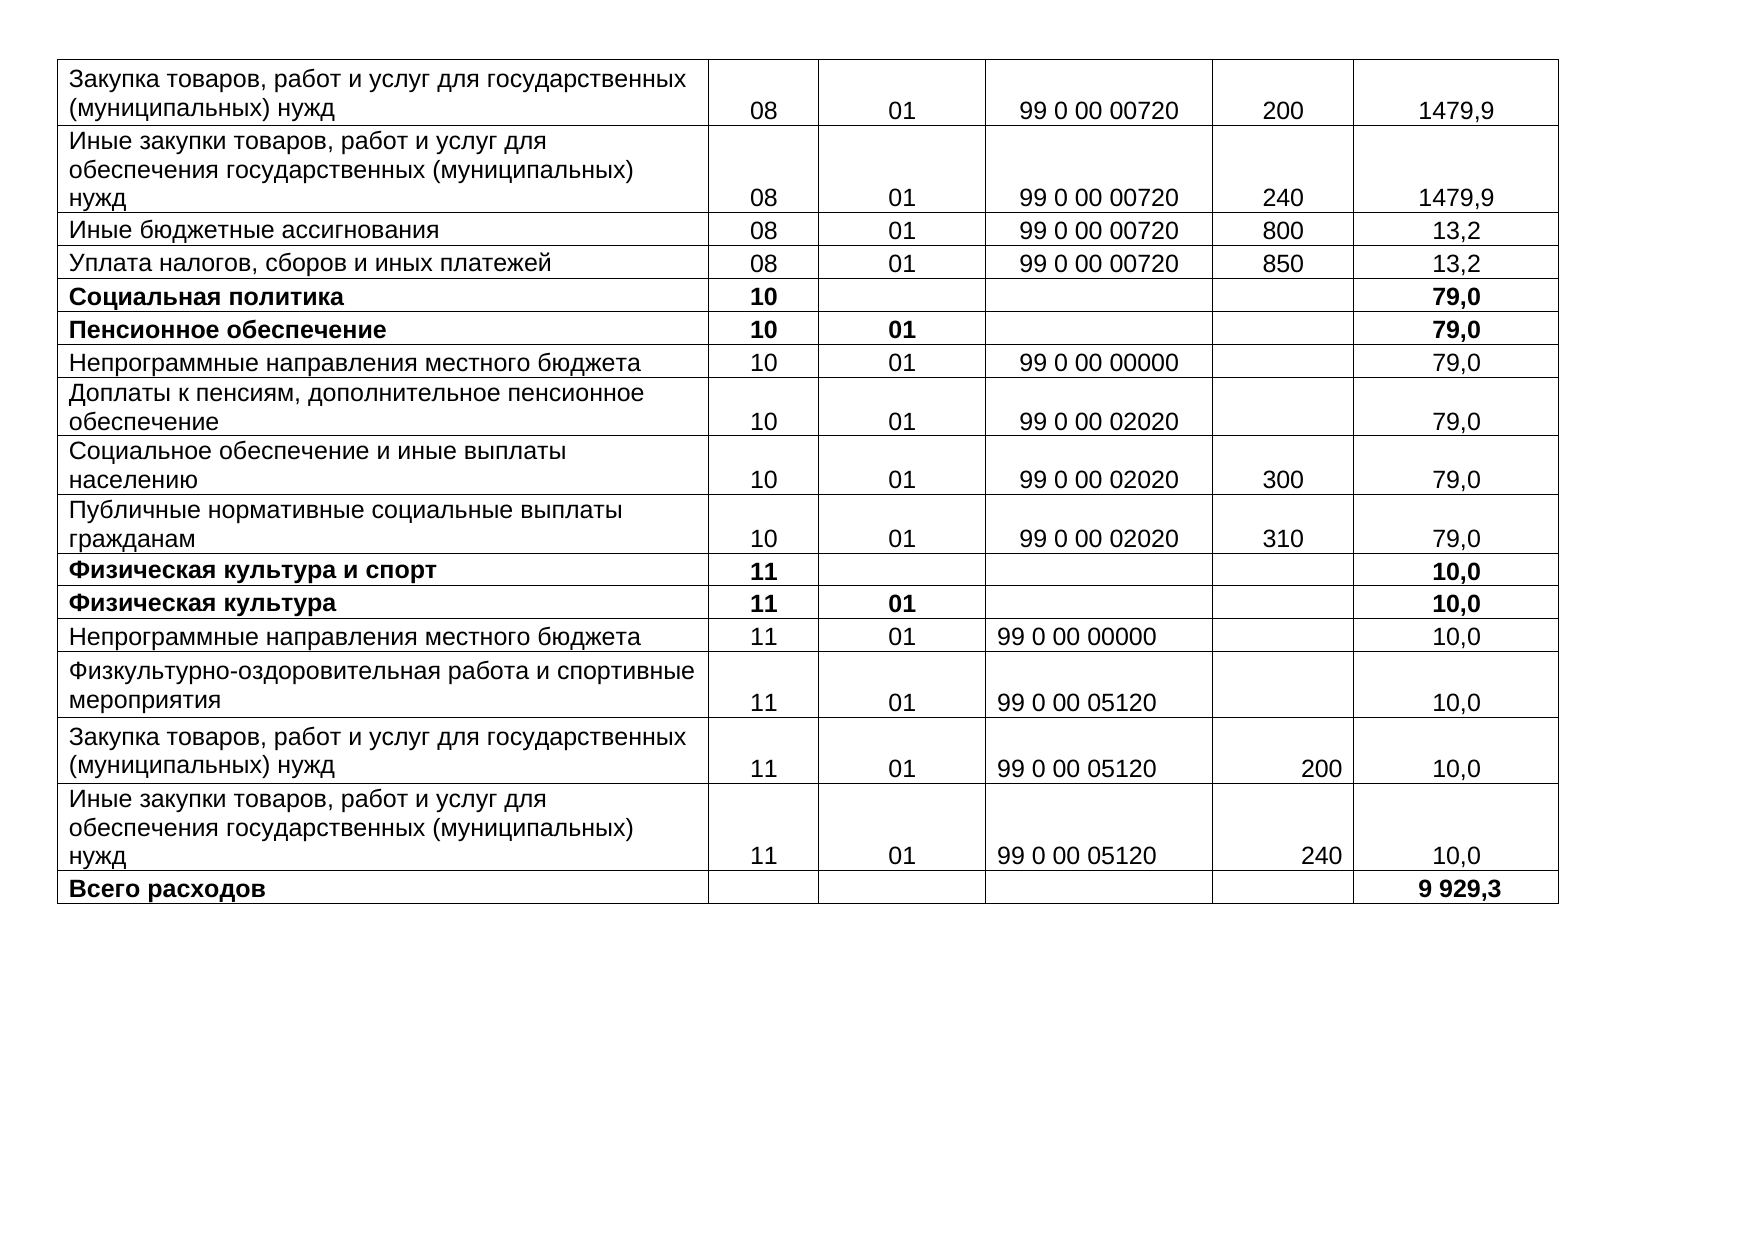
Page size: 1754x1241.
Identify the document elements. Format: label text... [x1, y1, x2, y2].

table_cell [1213, 554, 1353, 585]
table_cell 13,2 [1354, 246, 1558, 278]
table_cell [986, 279, 1212, 311]
table_cell Иные закупки товаров, работ и услуг для обеспечения государственных (муниципальных) нужд [58, 126, 708, 212]
table_cell [1213, 279, 1353, 311]
table_cell Закупка товаров, работ и услуг для государственных (муниципальных) нужд [58, 60, 708, 125]
table_cell [986, 312, 1212, 344]
table_cell 850 [1213, 246, 1353, 278]
table_cell Иные бюджетные ассигнования [58, 213, 708, 245]
table_cell Социальное обеспечение и иные выплаты населению [58, 436, 708, 494]
table_cell 10,0 [1354, 554, 1558, 585]
table_cell 79,0 [1354, 495, 1558, 552]
table_cell 01 [819, 784, 985, 870]
table_cell 1479,9 [1354, 60, 1558, 125]
table_cell 01 [819, 312, 985, 344]
table_cell 99 0 00 00720 [986, 126, 1212, 212]
table_cell 79,0 [1354, 279, 1558, 311]
table_cell [1213, 345, 1353, 377]
table_cell [1213, 586, 1353, 618]
table_cell 01 [819, 436, 985, 494]
table_cell 01 [819, 586, 985, 618]
table_cell 10 [709, 495, 818, 552]
table_cell 11 [709, 652, 818, 717]
table_cell 79,0 [1354, 436, 1558, 494]
table_cell 01 [819, 495, 985, 552]
table_cell 200 [1213, 60, 1353, 125]
table_cell 800 [1213, 213, 1353, 245]
table_cell 99 0 00 00720 [986, 213, 1212, 245]
table_cell 01 [819, 126, 985, 212]
table_cell 11 [709, 718, 818, 783]
table_cell Всего расходов [58, 871, 708, 903]
table_cell 99 0 00 05120 [986, 784, 1212, 870]
table_cell 10 [709, 345, 818, 377]
table_cell 10,0 [1354, 619, 1558, 651]
table_cell [819, 554, 985, 585]
table_cell 99 0 00 00000 [986, 619, 1212, 651]
table_cell 01 [819, 345, 985, 377]
table_cell 99 0 00 05120 [986, 718, 1212, 783]
table_cell 08 [709, 126, 818, 212]
table_cell Физическая культура [58, 586, 708, 618]
table_cell [819, 279, 985, 311]
table_cell 99 0 00 05120 [986, 652, 1212, 717]
table_cell Непрограммные направления местного бюджета [58, 619, 708, 651]
table_cell 11 [709, 619, 818, 651]
table_cell 240 [1213, 126, 1353, 212]
table_cell 99 0 00 00720 [986, 60, 1212, 125]
table_cell [819, 871, 985, 903]
table_cell 13,2 [1354, 213, 1558, 245]
table_cell 310 [1213, 495, 1353, 552]
table_cell 99 0 00 00720 [986, 246, 1212, 278]
table_cell Уплата налогов, сборов и иных платежей [58, 246, 708, 278]
table_cell 10,0 [1354, 652, 1558, 717]
table_cell 11 [709, 784, 818, 870]
table_cell Непрограммные направления местного бюджета [58, 345, 708, 377]
table_cell [1213, 312, 1353, 344]
table_cell [1213, 619, 1353, 651]
table_cell 10 [709, 279, 818, 311]
table_cell 79,0 [1354, 345, 1558, 377]
table_cell [986, 871, 1212, 903]
table_cell 99 0 00 02020 [986, 495, 1212, 552]
table_cell 300 [1213, 436, 1353, 494]
table_cell 08 [709, 213, 818, 245]
table_cell Закупка товаров, работ и услуг для государственных (муниципальных) нужд [58, 718, 708, 783]
table_cell 10,0 [1354, 784, 1558, 870]
table_cell Социальная политика [58, 279, 708, 311]
table_cell 10 [709, 378, 818, 435]
table_cell [1213, 378, 1353, 435]
table_cell 01 [819, 718, 985, 783]
table_cell 99 0 00 02020 [986, 378, 1212, 435]
table_cell [986, 586, 1212, 618]
table_cell 240 [1213, 784, 1353, 870]
table_cell 01 [819, 60, 985, 125]
table_cell 200 [1213, 718, 1353, 783]
table_cell 9 929,3 [1354, 871, 1558, 903]
table_cell Публичные нормативные социальные выплаты гражданам [58, 495, 708, 552]
table_cell 10 [709, 312, 818, 344]
table_cell [986, 554, 1212, 585]
table_cell 11 [709, 554, 818, 585]
table_cell 79,0 [1354, 312, 1558, 344]
table_cell 08 [709, 246, 818, 278]
table_cell 79,0 [1354, 378, 1558, 435]
table_cell Иные закупки товаров, работ и услуг для обеспечения государственных (муниципальных) нужд [58, 784, 708, 870]
table_cell 1479,9 [1354, 126, 1558, 212]
table_cell Доплаты к пенсиям, дополнительное пенсионное обеспечение [58, 378, 708, 435]
table_cell 11 [709, 586, 818, 618]
table_cell 10 [709, 436, 818, 494]
table_cell [709, 871, 818, 903]
table_cell 01 [819, 246, 985, 278]
table_cell 01 [819, 652, 985, 717]
table_cell Физическая культура и спорт [58, 554, 708, 585]
table_cell 01 [819, 619, 985, 651]
table_cell 01 [819, 213, 985, 245]
table_cell 01 [819, 378, 985, 435]
table_cell [1213, 871, 1353, 903]
table_cell [1213, 652, 1353, 717]
table_cell 99 0 00 00000 [986, 345, 1212, 377]
table_cell Физкультурно-оздоровительная работа и спортивные мероприятия [58, 652, 708, 717]
table_cell 10,0 [1354, 718, 1558, 783]
table_cell 08 [709, 60, 818, 125]
table_cell 99 0 00 02020 [986, 436, 1212, 494]
table_cell Пенсионное обеспечение [58, 312, 708, 344]
table_cell 10,0 [1354, 586, 1558, 618]
